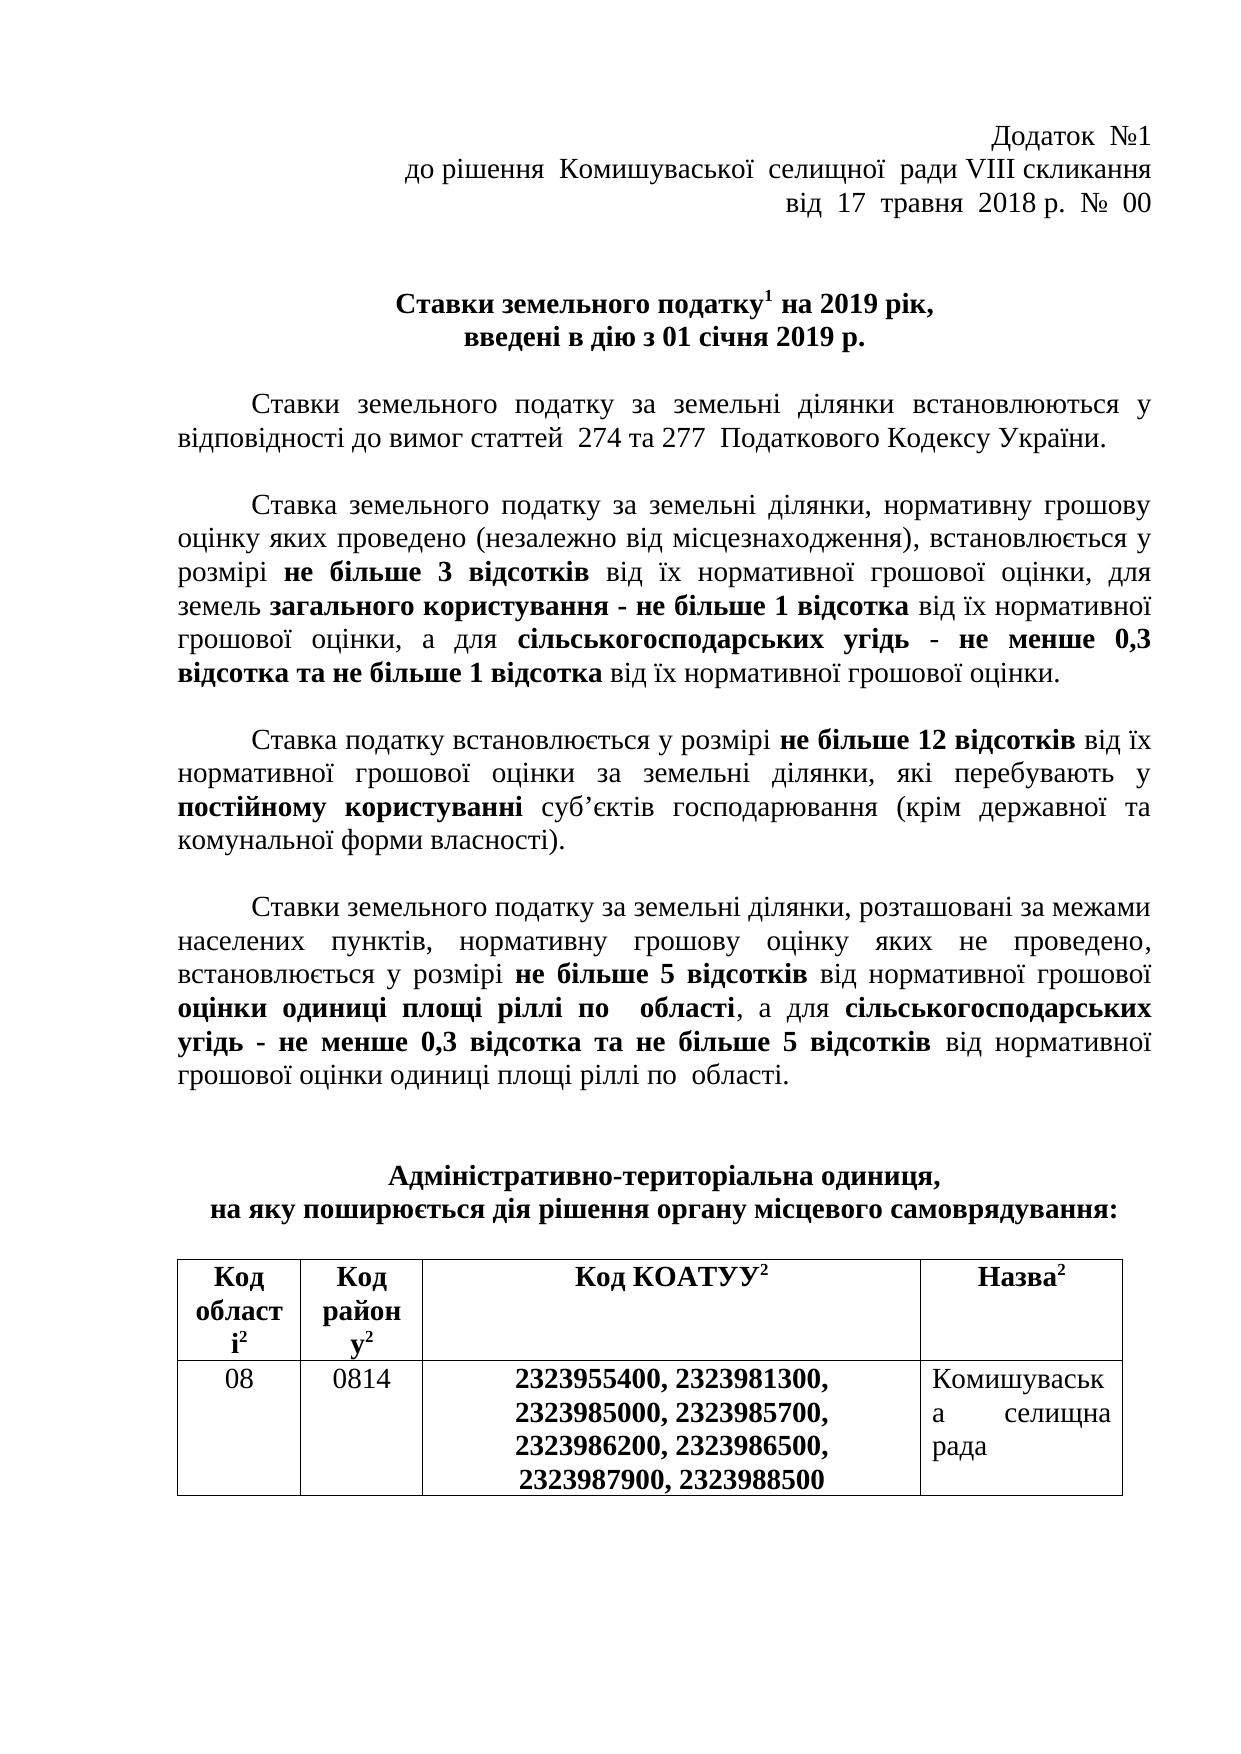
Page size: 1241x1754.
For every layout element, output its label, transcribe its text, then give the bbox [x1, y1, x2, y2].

text Ставки земельного податку за земельні ділянки встановлюються у відповідності до вимог статтей 274 та 277 Податкового Кодексу України. [177, 386, 1152, 453]
text Додаток №1 [177, 118, 1152, 152]
table_cell 0814 [301, 1361, 422, 1495]
table_cell 2323955400, 2323981300, 2323985000, 2323985700, 2323986200, 2323986500, 2323987900, 2323988500 [423, 1361, 920, 1495]
table_header Код КОАТУУ2 [423, 1260, 920, 1360]
text введені в дію з 01 січня 2019 р. [177, 319, 1152, 353]
text Ставка земельного податку за земельні ділянки, нормативну грошову оцінку яких проведено (незалежно від місцезнаходження), встановлюється у розмірі не більше 3 відсотків від їх нормативної грошової оцінки, для земель загального користування - не більше 1 відсотка від їх нормативної грошової оцінки, а для сільськогосподарських угідь - не менше 0,3 відсотка та не більше 1 відсотка від їх нормативної грошової оцінки. [177, 487, 1152, 688]
table_cell 08 [178, 1361, 300, 1495]
text до рішення Комишуваської селищної ради VІІІ скликання [177, 152, 1152, 185]
table_cell Комишуваська селищна рада [921, 1361, 1122, 1495]
text Ставки земельного податку за земельні ділянки, розташовані за межами населених пунктів, нормативну грошову оцінку яких не проведено, встановлюється у розмірі не більше 5 відсотків від нормативної грошової оцінки одиниці площі ріллі по області, а для сільськогосподарських угідь - не менше 0,3 відсотка та не більше 5 відсотків від нормативної грошової оцінки одиниці площі ріллі по області. [177, 889, 1152, 1091]
text від 17 травня 2018 р. № 00 [177, 185, 1152, 219]
table_header Код району2 [301, 1260, 422, 1360]
text Ставка податку встановлюється у розмірі не більше 12 відсотків від їх нормативної грошової оцінки за земельні ділянки, які перебувають у постійному користуванні суб’єктів господарювання (крім державної та комунальної форми власності). [177, 722, 1152, 856]
text Ставки земельного податку1 на 2019 рік, [177, 286, 1152, 319]
table_header Код області2 [178, 1260, 300, 1360]
text Адміністративно-територіальна одиниця, на яку поширюється дія рішення органу місцевого самоврядування: [177, 1158, 1152, 1225]
table_header Назва2 [921, 1260, 1122, 1360]
